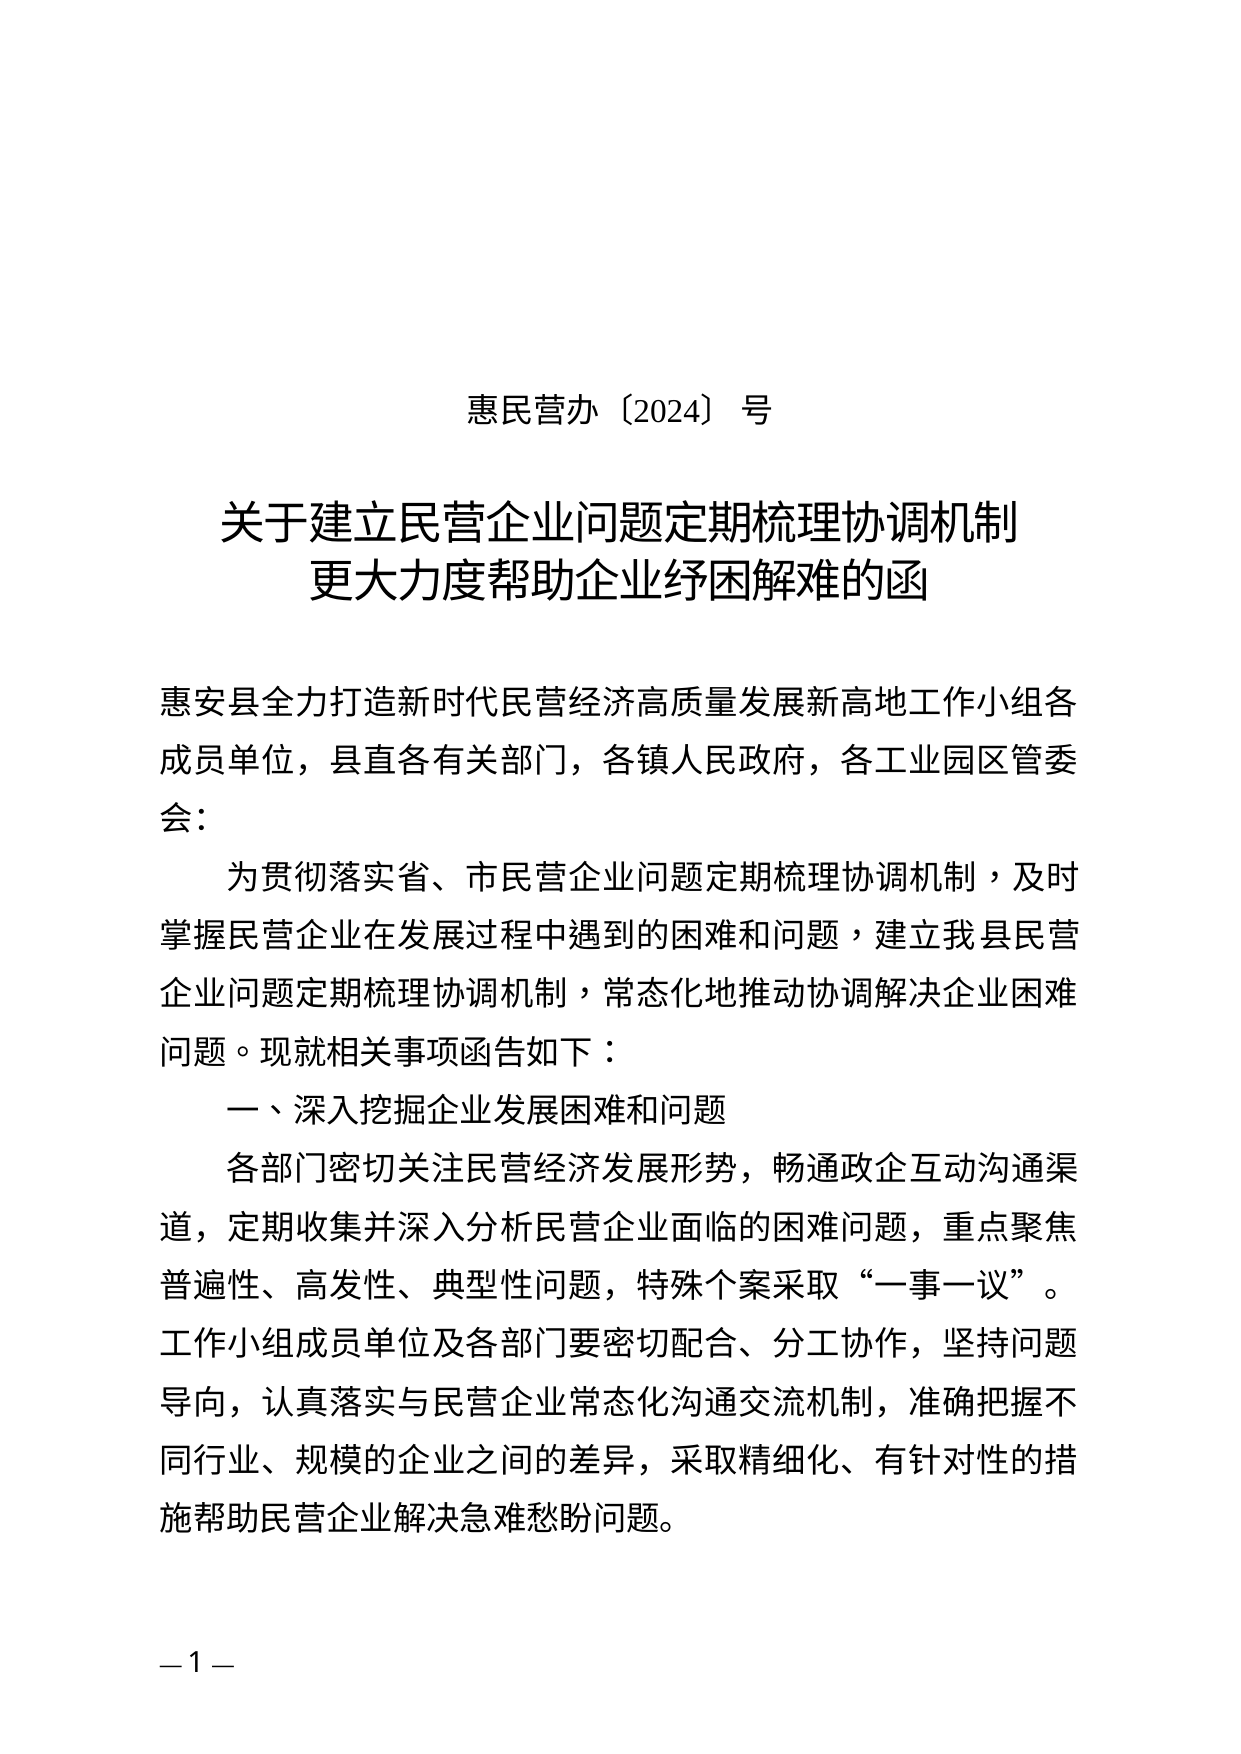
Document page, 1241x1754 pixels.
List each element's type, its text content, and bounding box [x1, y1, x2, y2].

text 为贯彻落实省、市民营企业问题定期梳理协调机制，及时掌握民营企业在发展过程中遇到的困难和问题，建立我县民营企业问题定期梳理协调机制，常态化地推动协调解决企业困难问题。现就相关事项函告如下： [159, 842, 1081, 1076]
text 关于建立民营企业问题定期梳理协调机制 [159, 492, 1081, 551]
text 惠民营办〔2024〕 号 [159, 376, 1081, 434]
text 一、深入挖掘企业发展困难和问题 [159, 1076, 1081, 1134]
text 更大力度帮助企业纾困解难的函 [159, 551, 1081, 609]
text 各部门密切关注民营经济发展形势，畅通政企互动沟通渠道，定期收集并深入分析民营企业面临的困难问题，重点聚焦普遍性、高发性、典型性问题，特殊个案采取“一事一议”。工作小组成员单位及各部门要密切配合、分工协作，坚持问题导向，认真落实与民营企业常态化沟通交流机制，准确把握不同行业、规模的企业之间的差异，采取精细化、有针对性的措施帮助民营企业解决急难愁盼问题。 [159, 1134, 1081, 1542]
text 惠安县全力打造新时代民营经济高质量发展新高地工作小组各成员单位，县直各有关部门，各镇人民政府，各工业园区管委会： [159, 667, 1081, 842]
